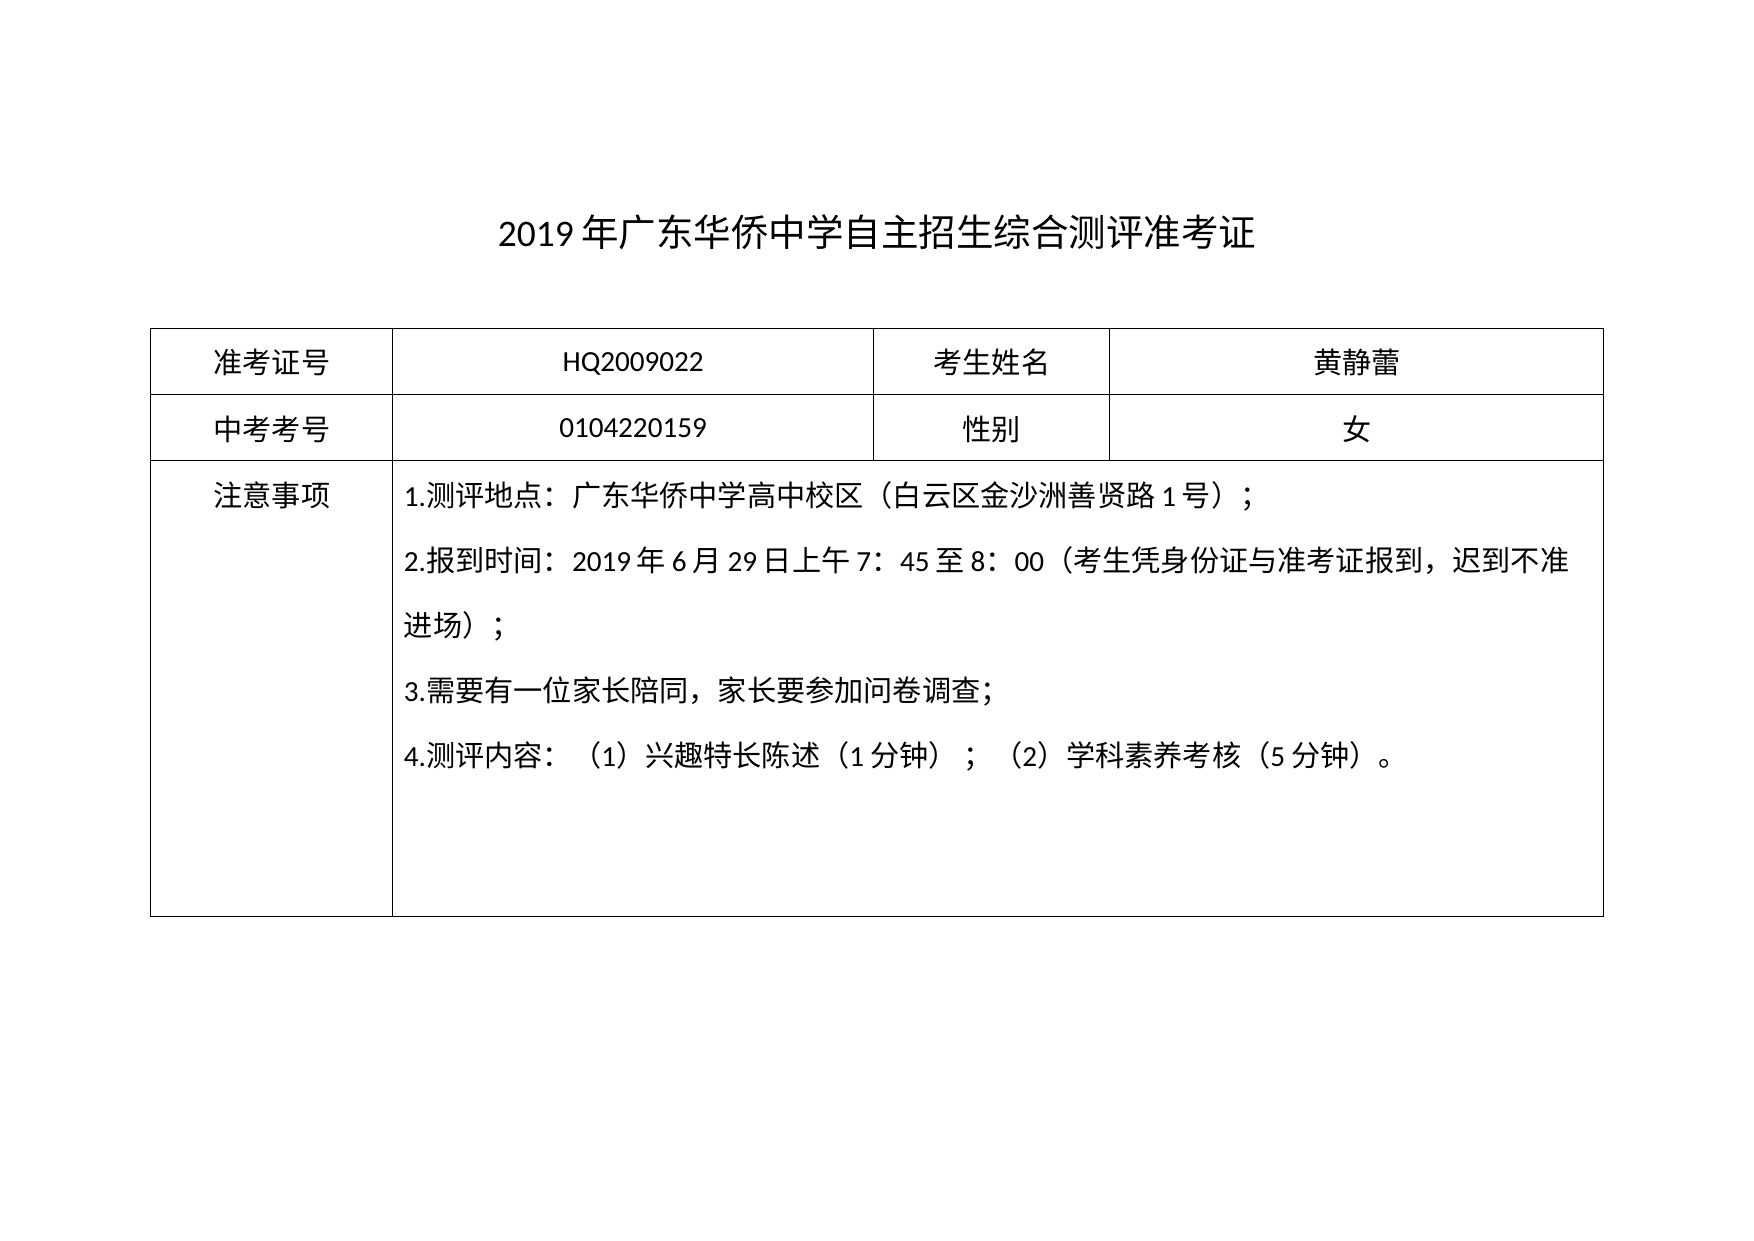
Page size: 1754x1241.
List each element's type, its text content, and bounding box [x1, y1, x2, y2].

table_header HQ2009022 [393, 329, 873, 394]
table_cell 中考考号 [151, 395, 392, 460]
table_header 考生姓名 [874, 329, 1109, 394]
table_header 准考证号 [151, 329, 392, 394]
table_cell 0104220159 [393, 395, 873, 460]
text 2019年广东华侨中学自主招生综合测评准考证 [150, 198, 1604, 263]
table_cell 女 [1110, 395, 1603, 460]
table_header 黄静蕾 [1110, 329, 1603, 394]
table_cell 1.测评地点：广东华侨中学高中校区（白云区金沙洲善贤路1号）； 2.报到时间：2019年6月29日上午7：45至8：00（考生凭身份证与准考证报到，迟到不准进场）； 3.需要有一位家长陪同，家长要参加问卷调查； 4.测评内容：（1）兴趣特长陈述（1分钟） ；（2）学科素养考核（5分钟）。 [393, 461, 1603, 916]
table_cell 注意事项 [151, 461, 392, 916]
table_cell 性别 [874, 395, 1109, 460]
